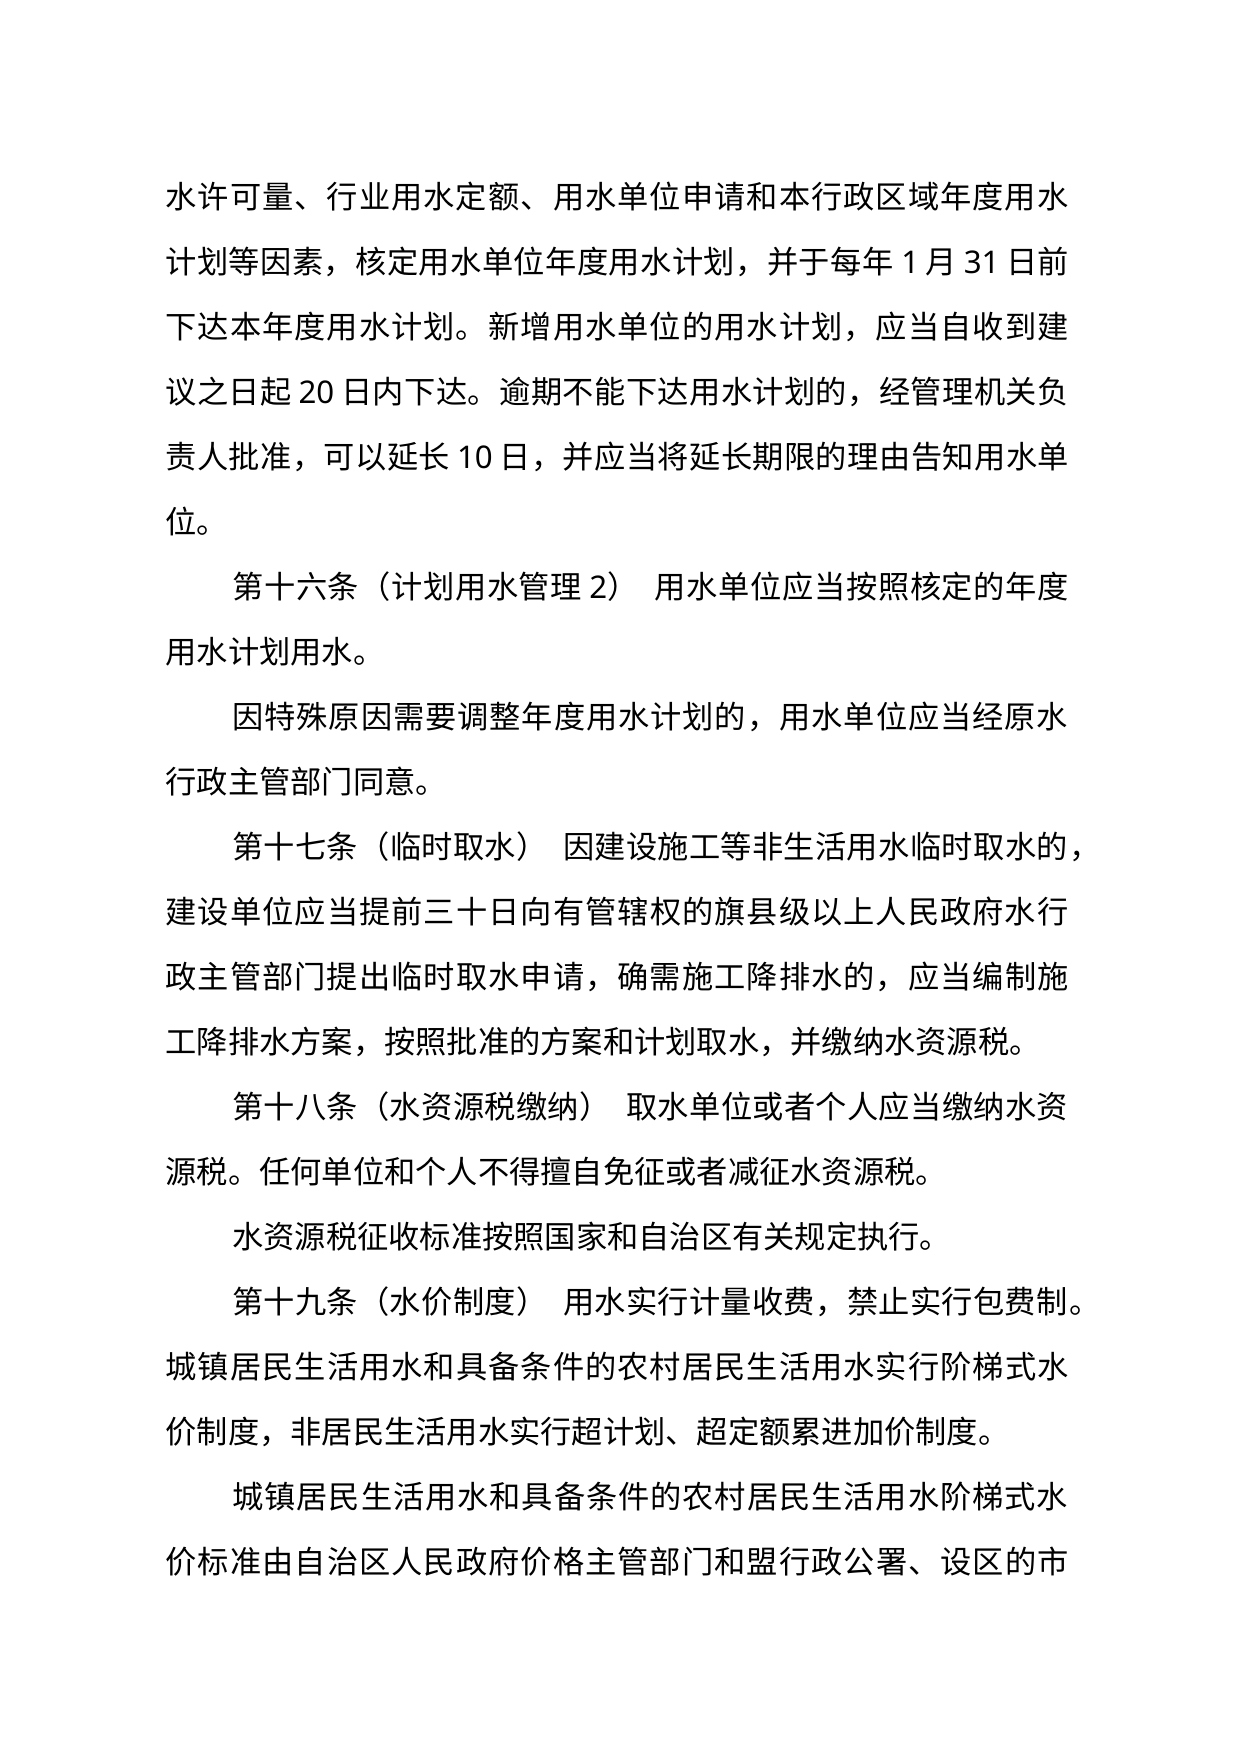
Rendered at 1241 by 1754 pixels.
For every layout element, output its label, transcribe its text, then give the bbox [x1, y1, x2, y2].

text 第十九条（水价制度） 用水实行计量收费，禁止实行包费制。城镇居民生活用水和具备条件的农村居民生活用水实行阶梯式水价制度，非居民生活用水实行超计划、超定额累进加价制度。 [165, 1267, 1069, 1462]
text 第十七条（临时取水） 因建设施工等非生活用水临时取水的，建设单位应当提前三十日向有管辖权的旗县级以上人民政府水行政主管部门提出临时取水申请，确需施工降排水的，应当编制施工降排水方案，按照批准的方案和计划取水，并缴纳水资源税。 [165, 812, 1069, 1072]
text 第十六条（计划用水管理2） 用水单位应当按照核定的年度用水计划用水。 [165, 552, 1069, 682]
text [165, 162, 1069, 552]
text 水资源税征收标准按照国家和自治区有关规定执行。 [165, 1202, 1069, 1267]
text 因特殊原因需要调整年度用水计划的，用水单位应当经原水行政主管部门同意。 [165, 682, 1069, 812]
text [165, 1462, 1069, 1592]
text 第十八条（水资源税缴纳） 取水单位或者个人应当缴纳水资源税。任何单位和个人不得擅自免征或者减征水资源税。 [165, 1072, 1069, 1202]
